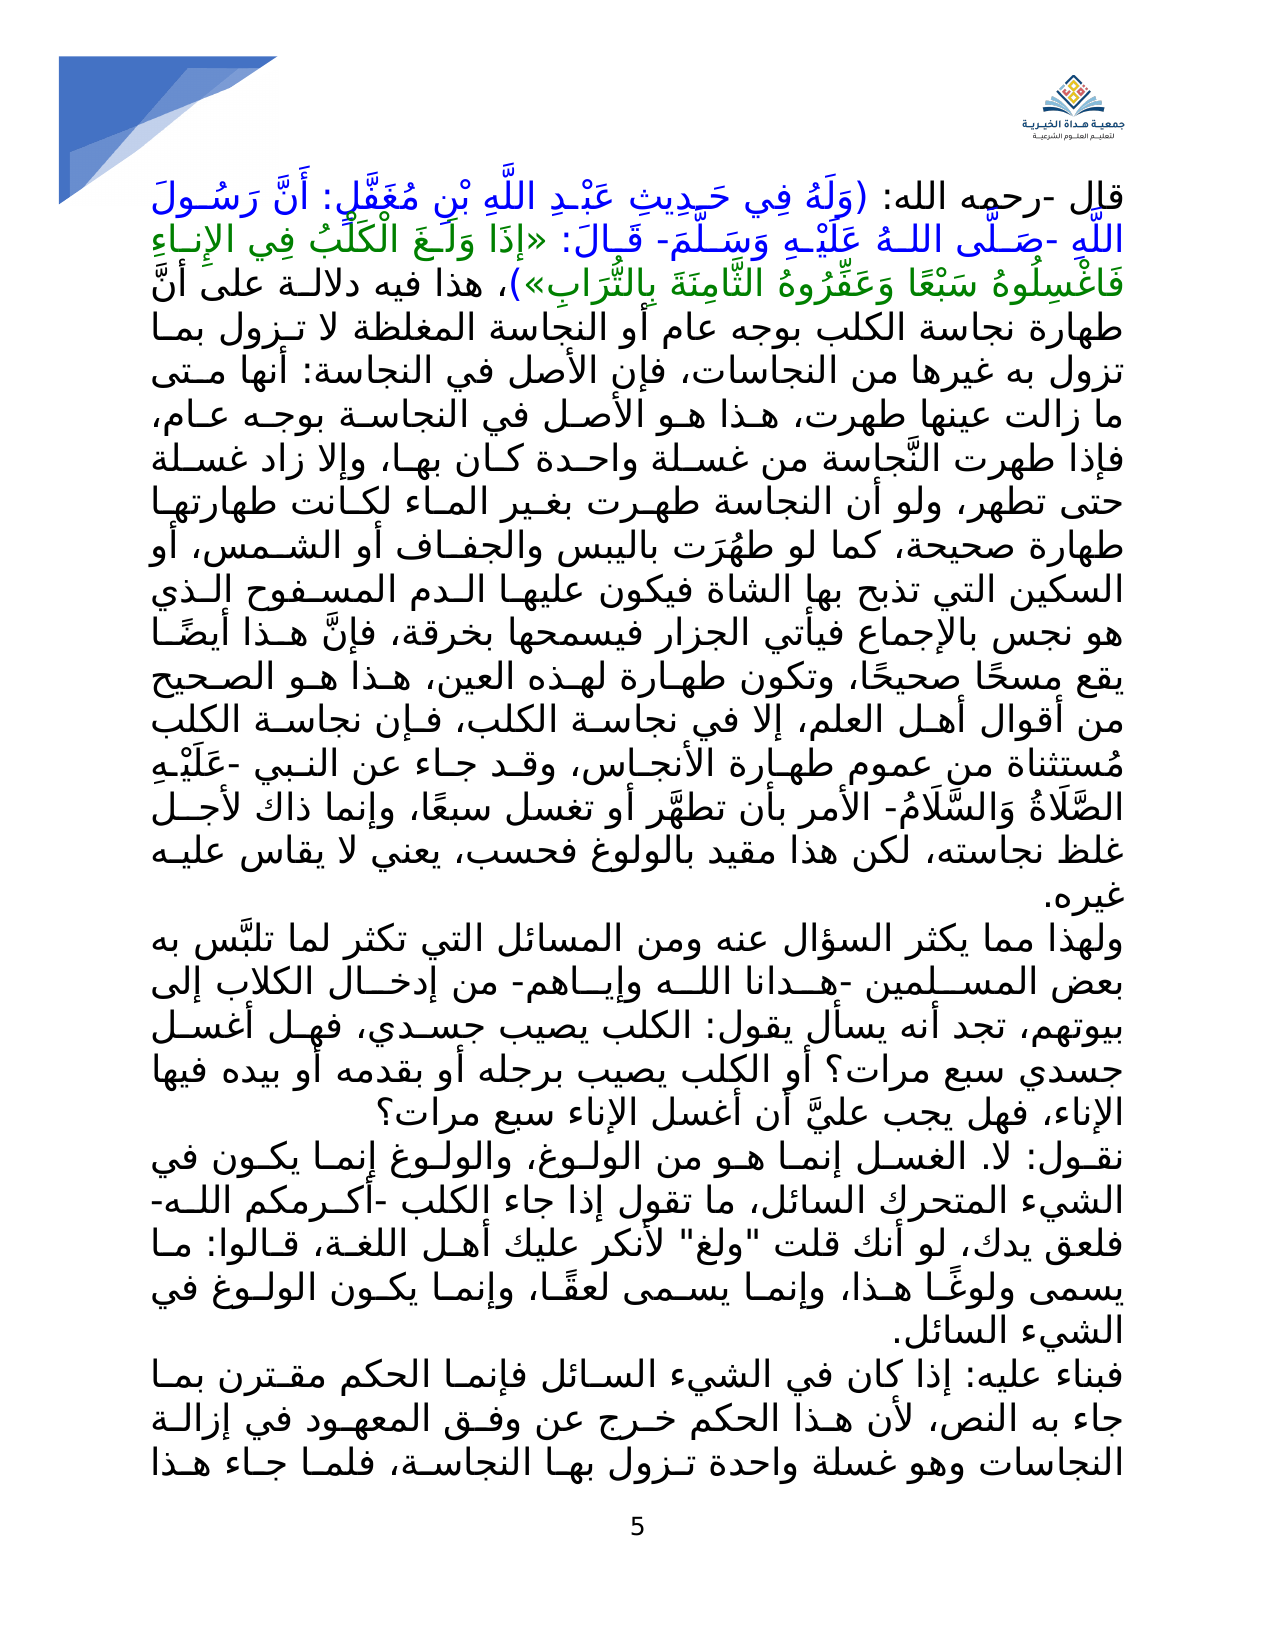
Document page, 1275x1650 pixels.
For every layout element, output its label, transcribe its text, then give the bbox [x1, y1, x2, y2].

picture [1022, 75, 1125, 141]
picture [69, 68, 279, 206]
text ولهذا مما يكثر السؤال عنه ومن المسائل التي تكثر لما تلبَّس به بعض المسلمين -هدانا الله وإياهم- من إدخال الكلاب إلى بيوتهم، تجد أنه يسأل يقول: الكلب يصيب جسدي، فهل أغسل جسدي سبع مرات؟ أو الكلب يصيب برجله أو بقدمه أو بيده فيها الإناء، فهل يجب عليَّ أن أغسل الإناء سبع مرات؟ [150, 916, 1125, 1134]
text قال -رحمه الله: (وَلَهُ فِي حَدِيثِ عَبْدِ اللَّهِ بْنِ مُغَفَّلٍ: أَنَّ رَسُولَ اللَّهِ -صَلَّى اللهُ عَلَيْهِ وَسَلَّمَ- قَالَ: «إذَا وَلَغَ الْكَلْبُ فِي الإِناءِ فَاغْسِلُوهُ سَبْعًا وَعَفِّرُوهُ الثَّامِنَةَ بِالتُّرَابِ»)، هذا فيه دلالة على أنَّ طهارة نجاسة الكلب بوجه عام أو النجاسة المغلظة لا تزول بما تزول به غيرها من النجاسات، فإن الأصل في النجاسة: أنها متى ما زالت عينها طهرت، هذا هو الأصل في النجاسة بوجه عام، فإذا طهرت النَّجاسة من غسلة واحدة كان بها، وإلا زاد غسلة حتى تطهر، ولو أن النجاسة طهرت بغير الماء لكانت طهارتها طهارة صحيحة، كما لو طهُرَت باليبس والجفاف أو الشمس، أو السكين التي تذبح بها الشاة فيكون عليها الدم المسفوح الذي هو نجس بالإجماع فيأتي الجزار فيسمحها بخرقة، فإنَّ هذا أيضًا يقع مسحًا صحيحًا، وتكون طهارة لهذه العين، هذا هو الصحيح من أقوال أهل العلم، إلا في نجاسة الكلب، فإن نجاسة الكلب مُستثناة من عموم طهارة الأنجاس، وقد جاء عن النبي -عَلَيْهِ الصَّلَاةُ وَالسَّلَامُ- الأمر بأن تطهَّر أو تغسل سبعًا، وإنما ذاك لأجل غلظ نجاسته، لكن هذا مقيد بالولوغ فحسب، يعني لا يقاس عليه غيره. [150, 174, 1125, 916]
text نقول: لا. الغسل إنما هو من الولوغ، والولوغ إنما يكون في الشيء المتحرك السائل، ما تقول إذا جاء الكلب -أكرمكم الله- فلعق يدك، لو أنك قلت "ولغ" لأنكر عليك أهل اللغة، قالوا: ما يسمى ولوغًا هذا، وإنما يسمى لعقًا، وإنما يكون الولوغ في الشيء السائل. [150, 1134, 1125, 1353]
